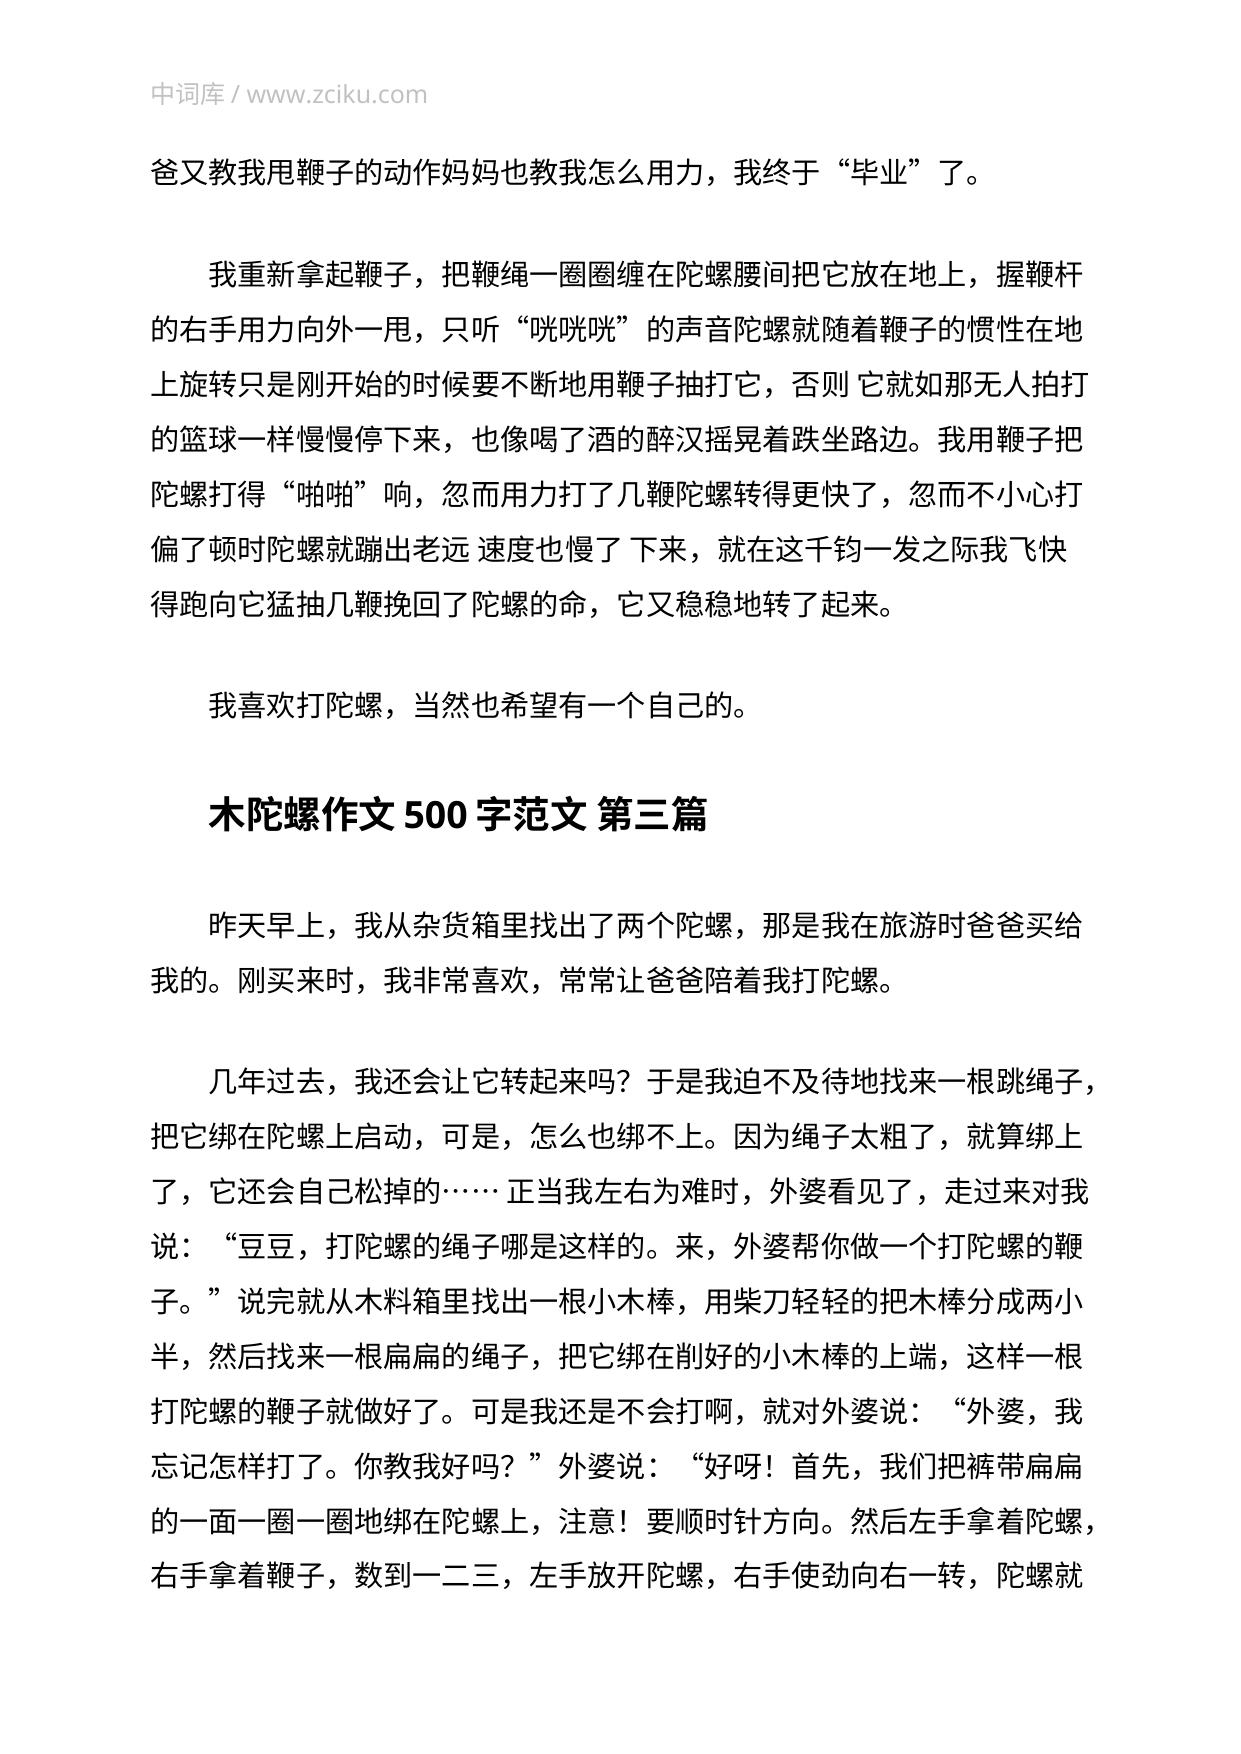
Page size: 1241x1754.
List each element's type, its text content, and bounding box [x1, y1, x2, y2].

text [150, 1059, 1090, 1595]
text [150, 150, 1090, 192]
text 木陀螺作文500字范文 第三篇 [150, 785, 1090, 839]
text 我重新拿起鞭子，把鞭绳一圈圈缠在陀螺腰间把它放在地上，握鞭杆的右手用力向外一甩，只听“咣咣咣”的声音陀螺就随着鞭子的惯性在地上旋转只是刚开始的时候要不断地用鞭子抽打它，否则 它就如那无人拍打的篮球一样慢慢停下来，也像喝了酒的醉汉摇晃着跌坐路边。我用鞭子把陀螺打得“啪啪”响，忽而用力打了几鞭陀螺转得更快了，忽而不小心打偏了顿时陀螺就蹦出老远 速度也慢了 下来，就在这千钧一发之际我飞快得跑向它猛抽几鞭挽回了陀螺的命，它又稳稳地转了起来。 [150, 252, 1090, 623]
text 昨天早上，我从杂货箱里找出了两个陀螺，那是我在旅游时爸爸买给我的。刚买来时，我非常喜欢，常常让爸爸陪着我打陀螺。 [150, 902, 1090, 999]
text 我喜欢打陀螺，当然也希望有一个自己的。 [150, 683, 1090, 725]
